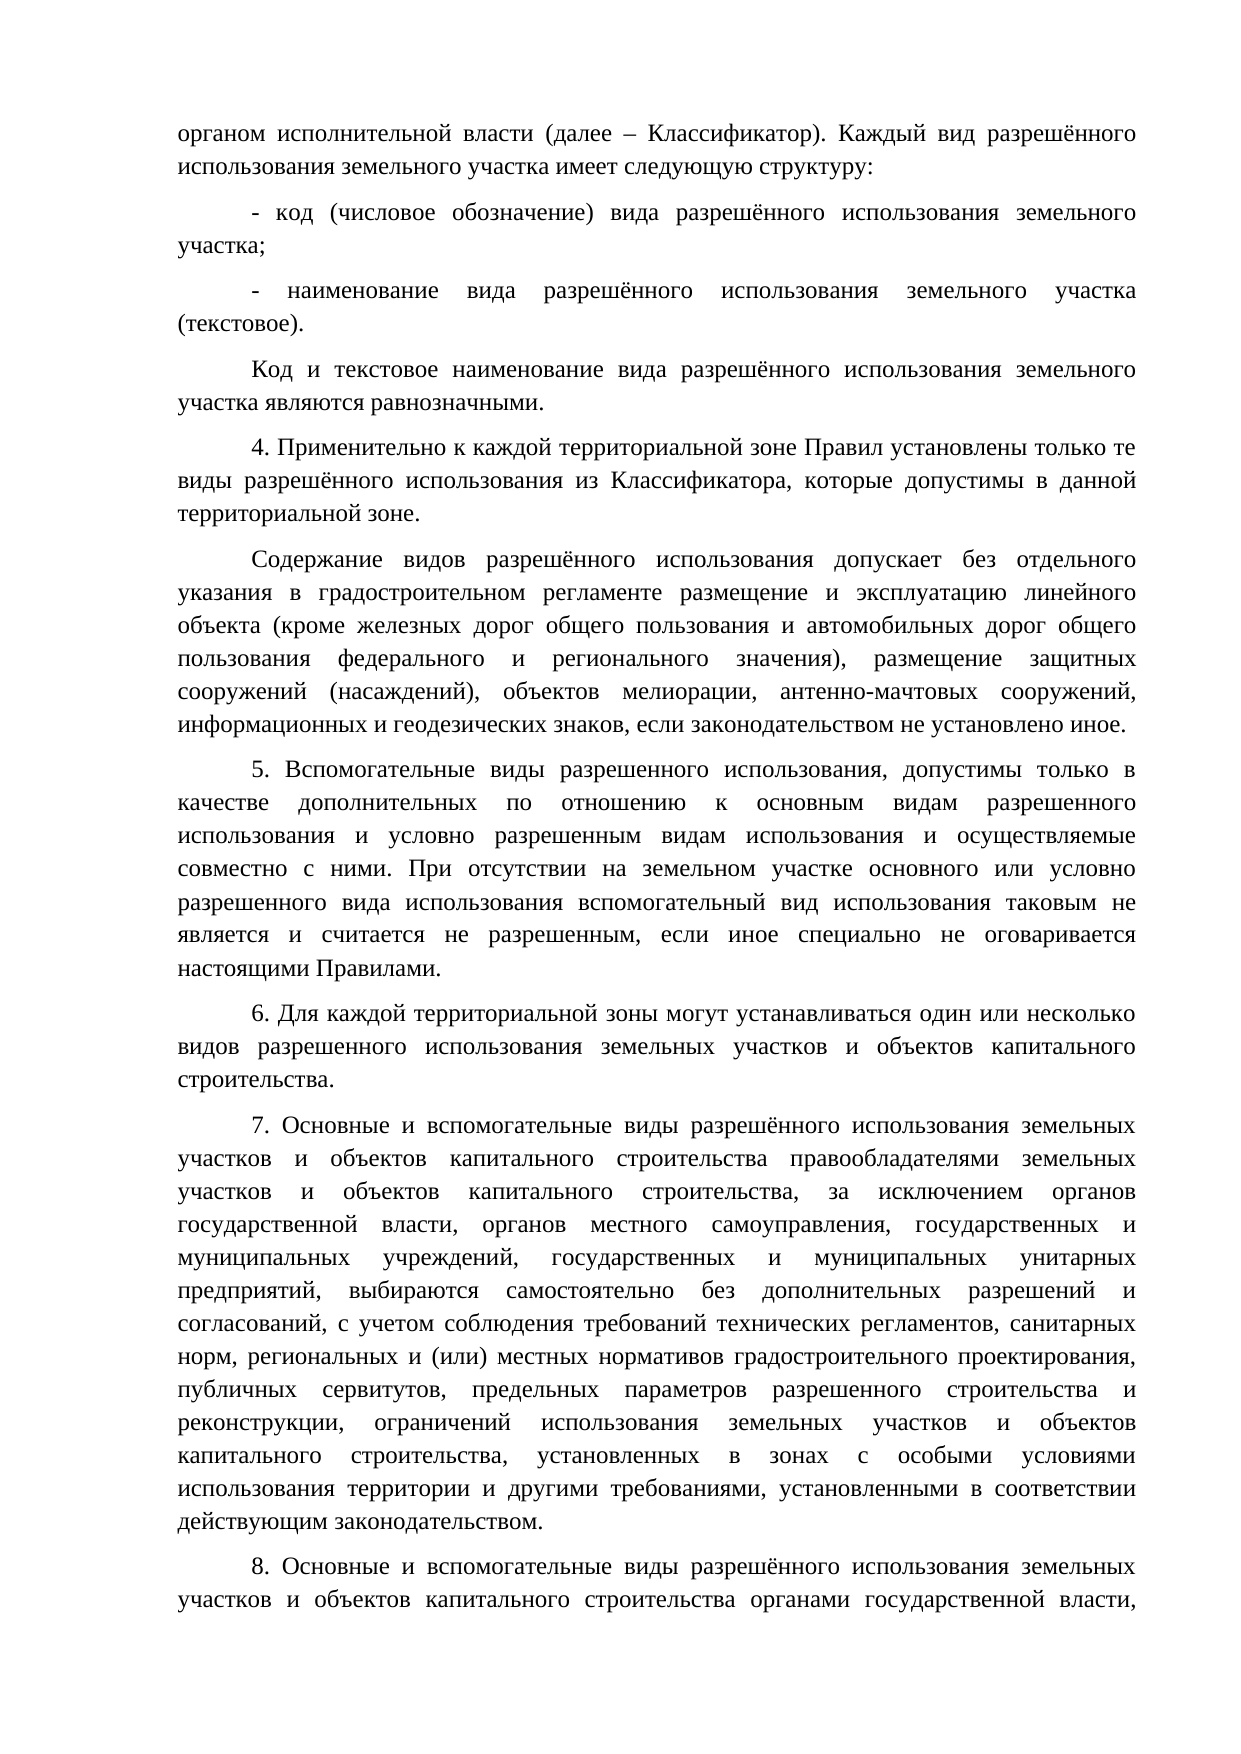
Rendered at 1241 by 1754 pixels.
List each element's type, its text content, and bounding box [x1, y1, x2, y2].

text 6. Для каждой территориальной зоны могут устанавливаться один или несколько видов разрешенного использования земельных участков и объектов капитального строительства. [177, 998, 1137, 1093]
text Код и текстовое наименование вида разрешённого использования земельного участка являются равнозначными. [177, 354, 1137, 416]
text - код (числовое обозначение) вида разрешённого использования земельного участка; [177, 197, 1137, 258]
text 5. Вспомогательные виды разрешенного использования, допустимы только в качестве дополнительных по отношению к основным видам разрешенного использования и условно разрешенным видам использования и осуществляемые совместно с ними. При отсутствии на земельном участке основного или условно разрешенного вида использования вспомогательный вид использования таковым не является и считается не разрешенным, если иное специально не оговаривается настоящими Правилами. [177, 754, 1137, 981]
text Содержание видов разрешённого использования допускает без отдельного указания в градостроительном регламенте размещение и эксплуатацию линейного объекта (кроме железных дорог общего пользования и автомобильных дорог общего пользования федерального и регионального значения), размещение защитных сооружений (насаждений), объектов мелиорации, антенно-мачтовых сооружений, информационных и геодезических знаков, если законодательством не установлено иное. [177, 544, 1137, 738]
text 4. Применительно к каждой территориальной зоне Правил установлены только те виды разрешённого использования из Классификатора, которые допустимы в данной территориальной зоне. [177, 432, 1137, 527]
text - наименование вида разрешённого использования земельного участка (текстовое). [177, 275, 1137, 337]
text 7. Основные и вспомогательные виды разрешённого использования земельных участков и объектов капитального строительства правообладателями земельных участков и объектов капитального строительства, за исключением органов государственной власти, органов местного самоуправления, государственных и муниципальных учреждений, государственных и муниципальных унитарных предприятий, выбираются самостоятельно без дополнительных разрешений и согласований, с учетом соблюдения требований технических регламентов, санитарных норм, региональных и (или) местных нормативов градостроительного проектирования, публичных сервитутов, предельных параметров разрешенного строительства и реконструкции, ограничений использования земельных участков и объектов капитального строительства, установленных в зонах с особыми условиями использования территории и другими требованиями, установленными в соответствии действующим законодательством. [177, 1110, 1137, 1535]
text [177, 1551, 1137, 1613]
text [177, 118, 1137, 180]
